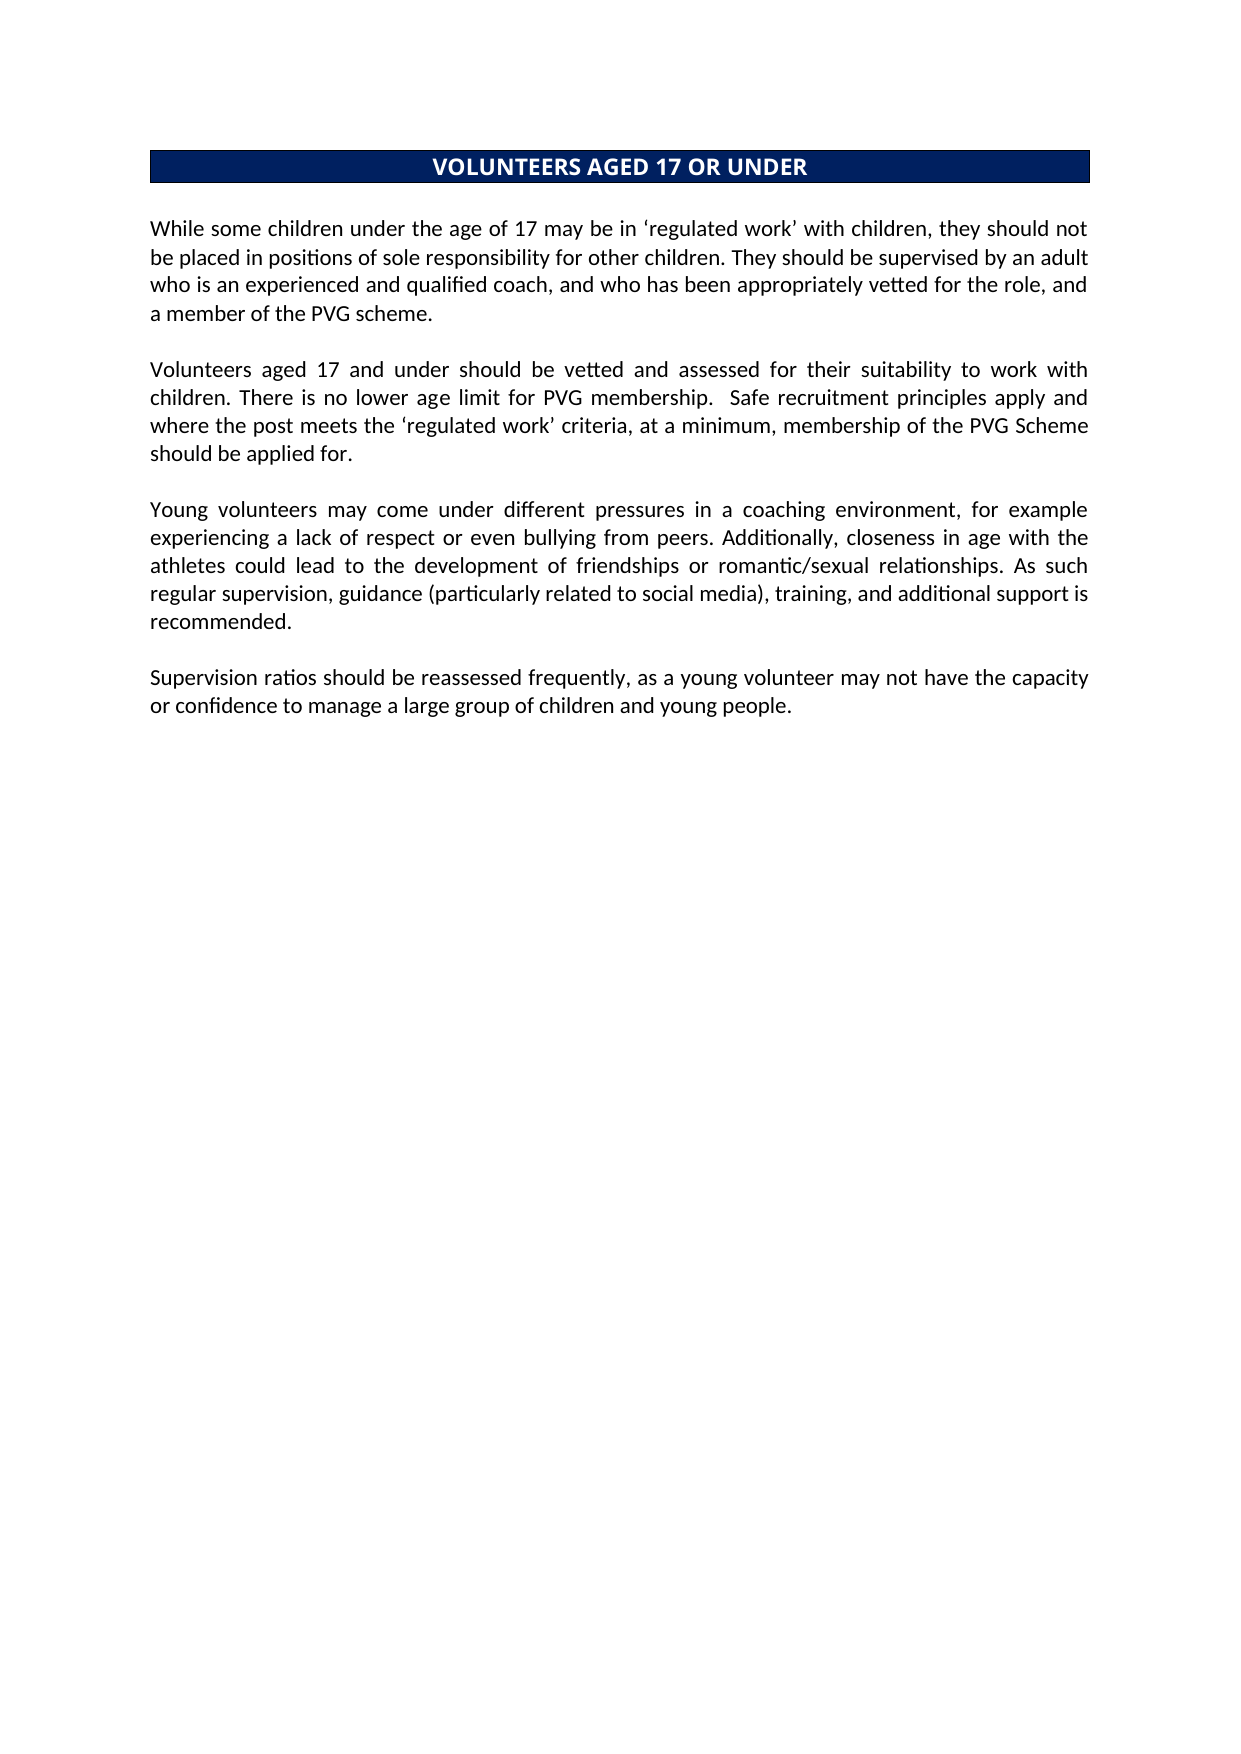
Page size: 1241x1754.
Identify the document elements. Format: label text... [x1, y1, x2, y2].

text Supervision ratios should be reassessed frequently, as a young volunteer may not have the capacity or confidence to manage a large group of children and young people. [150, 663, 1090, 719]
text Volunteers aged 17 and under should be vetted and assessed for their suitability to work with children. There is no lower age limit for PVG membership. Safe recruitment principles apply and where the post meets the ‘regulated work’ criteria, at a minimum, membership of the PVG Scheme should be applied for. [150, 355, 1090, 467]
text While some children under the age of 17 may be in ‘regulated work’ with children, they should not be placed in positions of sole responsibility for other children. They should be supervised by an adult who is an experienced and qualified coach, and who has been appropriately vetted for the role, and a member of the PVG scheme. [150, 214, 1090, 327]
table_header VOLUNTEERS AGED 17 OR UNDER [151, 151, 1089, 182]
text Young volunteers may come under different pressures in a coaching environment, for example experiencing a lack of respect or even bullying from peers. Additionally, closeness in age with the athletes could lead to the development of friendships or romantic/sexual relationships. As such regular supervision, guidance (particularly related to social media), training, and additional support is recommended. [150, 495, 1090, 635]
